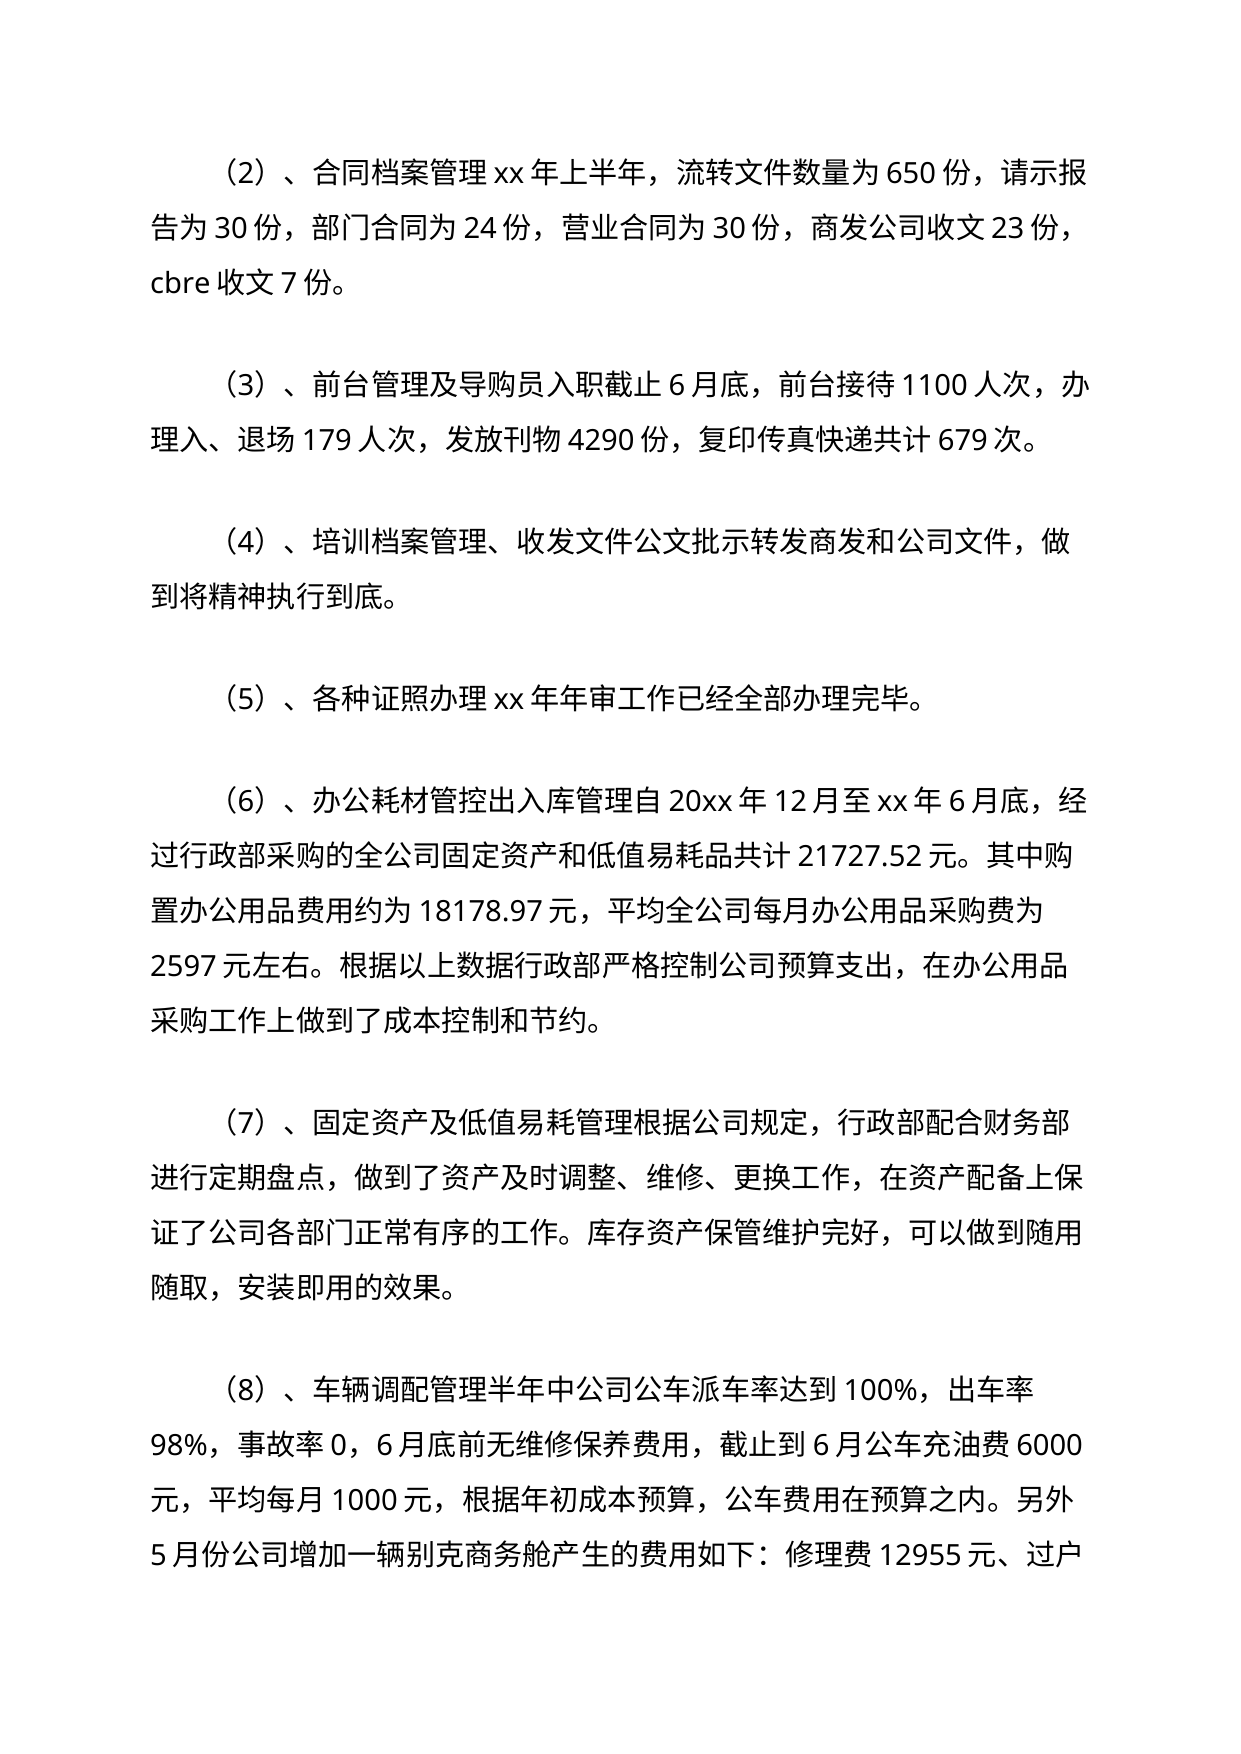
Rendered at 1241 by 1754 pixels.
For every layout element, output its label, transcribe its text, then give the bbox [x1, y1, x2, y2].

text （4）、培训档案管理、收发文件公文批示转发商发和公司文件，做到将精神执行到底。 [150, 519, 1090, 616]
text （3）、前台管理及导购员入职截止6月底，前台接待1100人次，办理入、退场179人次，发放刊物4290份，复印传真快递共计679次。 [150, 362, 1090, 459]
text （6）、办公耗材管控出入库管理自20xx年12月至xx年6月底，经过行政部采购的全公司固定资产和低值易耗品共计21727.52元。其中购置办公用品费用约为18178.97元，平均全公司每月办公用品采购费为2597元左右。根据以上数据行政部严格控制公司预算支出，在办公用品采购工作上做到了成本控制和节约。 [150, 778, 1090, 1040]
text （5）、各种证照办理xx年年审工作已经全部办理完毕。 [150, 676, 1090, 718]
text （2）、合同档案管理xx年上半年，流转文件数量为650份，请示报告为30份，部门合同为24份，营业合同为30份，商发公司收文23份，cbre收文7份。 [150, 150, 1090, 302]
text （7）、固定资产及低值易耗管理根据公司规定，行政部配合财务部进行定期盘点，做到了资产及时调整、维修、更换工作，在资产配备上保证了公司各部门正常有序的工作。库存资产保管维护完好，可以做到随用随取，安装即用的效果。 [150, 1099, 1090, 1307]
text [150, 1366, 1090, 1573]
